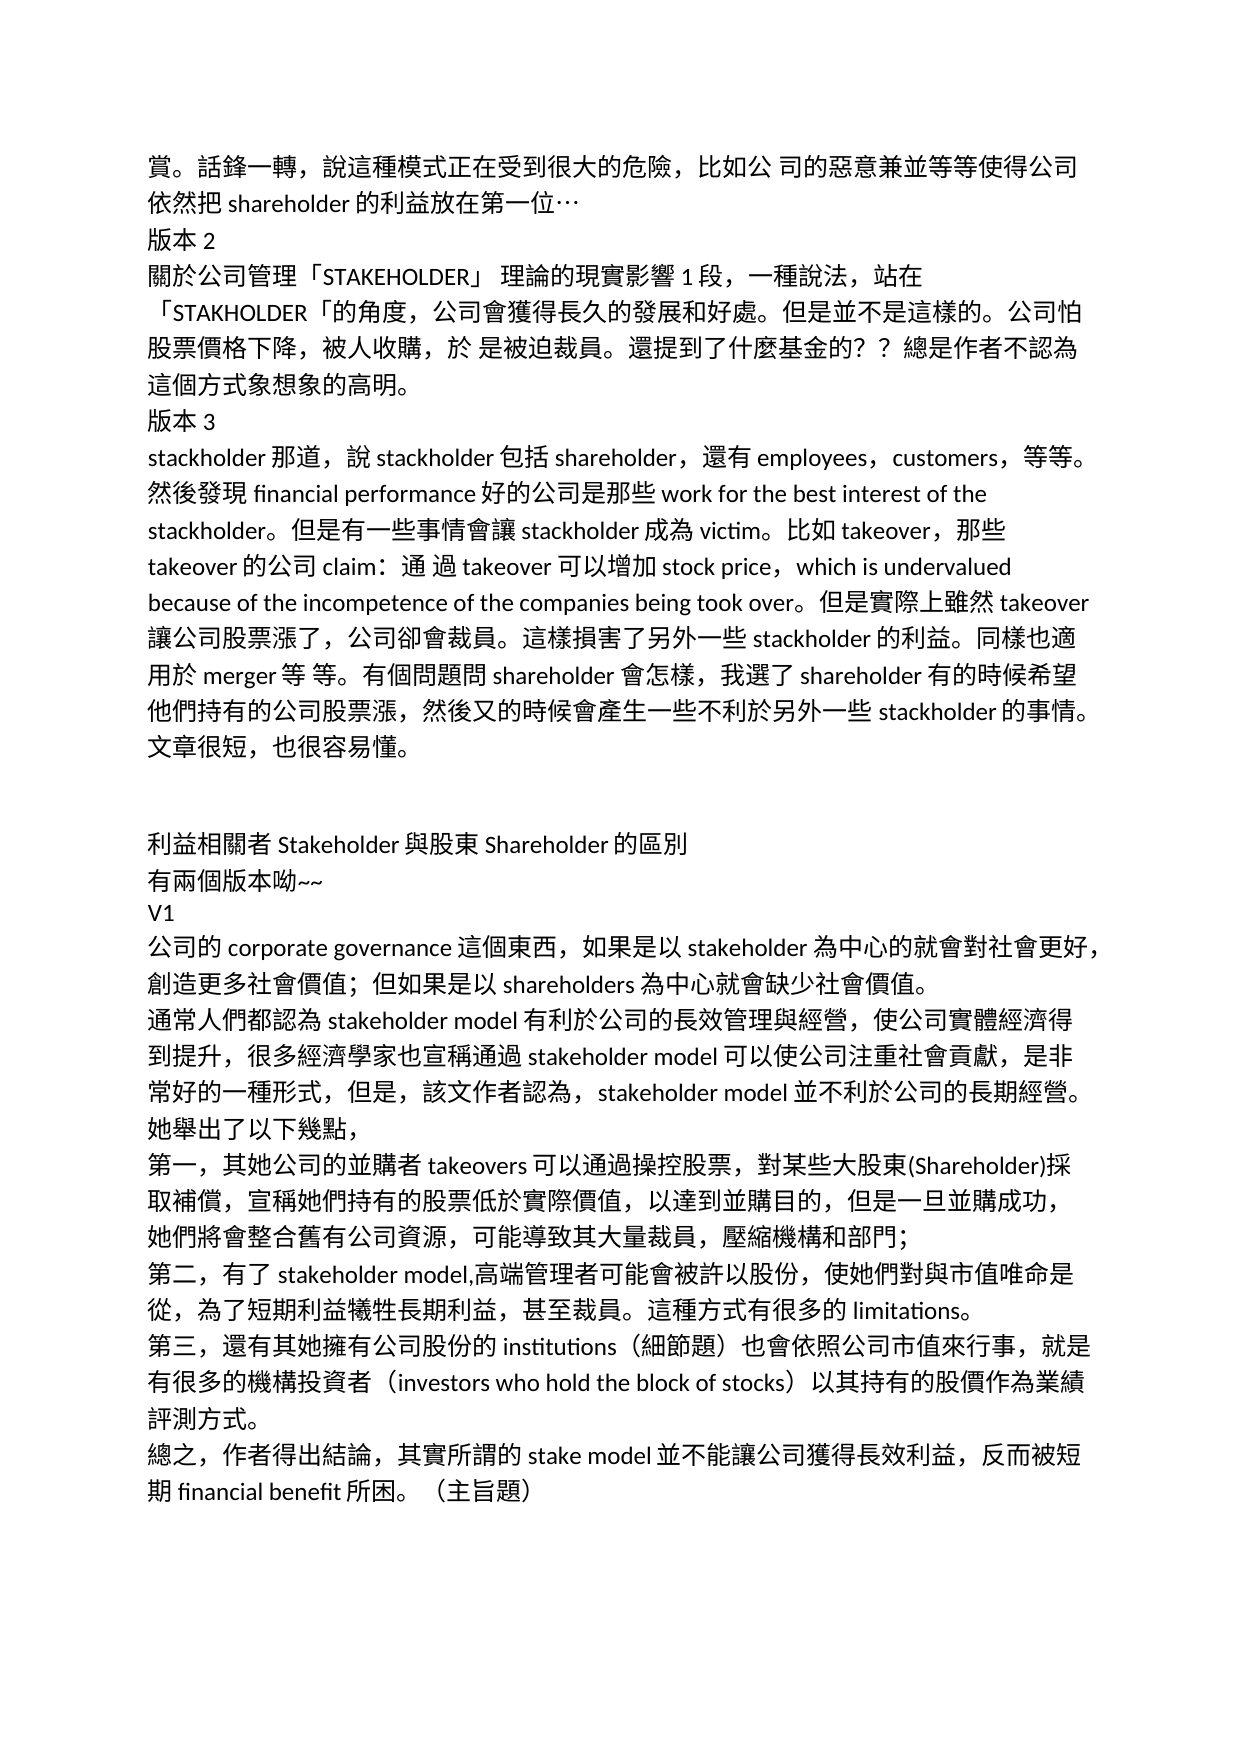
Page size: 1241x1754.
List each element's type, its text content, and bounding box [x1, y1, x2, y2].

text 公司的corporate governance這個東西，如果是以stakeholder 為中心的就會對社會更好，創造更多社會價值；但如果是以shareholders為中心就會缺少社會價值。 [148, 928, 1093, 1000]
text 通常人們都認為stakeholder model有利於公司的長效管理與經營，使公司實體經濟得到提升，很多經濟學家也宣稱通過stakeholder model可以使公司注重社會貢獻，是非常好的一種形式，但是，該文作者認為，stakeholder model並不利於公司的長期經營。她舉出了以下幾點， [148, 1000, 1093, 1145]
text 版本3 [148, 401, 1093, 438]
text 第一，其她公司的並購者takeovers可以通過操控股票，對某些大股東(Shareholder)採取補償，宣稱她們持有的股票低於實際價值，以達到並購目的，但是一旦並購成功，她們將會整合舊有公司資源，可能導致其大量裁員，壓縮機構和部門； [148, 1145, 1093, 1254]
text 總之，作者得出結論，其實所謂的stake model並不能讓公司獲得長效利益，反而被短期financial benefit所困。（主旨題） [148, 1435, 1093, 1508]
text 關於公司管理「STAKEHOLDER」 理論的現實影響1段，一種說法，站在「STAKHOLDER「的角度，公司會獲得長久的發展和好處。但是並不是這樣的。公司怕股票價格下降，被人收購，於 是被迫裁員。還提到了什麼基金的？？總是作者不認為這個方式象想象的高明。 [148, 256, 1093, 401]
text 利益相關者Stakeholder與股東Shareholder的區別 [148, 825, 1093, 861]
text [148, 148, 1093, 220]
text 第三，還有其她擁有公司股份的institutions（細節題）也會依照公司市值來行事，就是有很多的機構投資者（investors who hold the block of stocks）以其持有的股價作為業績評測方式。 [148, 1327, 1093, 1435]
text 版本2 [148, 220, 1093, 256]
text 第二，有了stakeholder model,高端管理者可能會被許以股份，使她們對與市值唯命是從，為了短期利益犧牲長期利益，甚至裁員。這種方式有很多的limitations。 [148, 1254, 1093, 1327]
text stackholder那道，說stackholder包括shareholder，還有employees，customers，等等。然後發現 financial performance好的公司是那些work for the best interest of the stackholder。但是有一些事情會讓stackholder成為victim。比如takeover，那些takeover的公司claim：通 過takeover可以增加stock price，which is undervalued because of the incompetence of the companies being took over。但是實際上雖然takeover讓公司股票漲了，公司卻會裁員。這樣損害了另外一些stackholder的利益。同樣也適用於merger等 等。有個問題問shareholder會怎樣，我選了shareholder有的時候希望他們持有的公司股票漲，然後又的時候會產生一些不利於另外一些 stackholder的事情。文章很短，也很容易懂。 [148, 438, 1093, 764]
text V1 [148, 897, 1093, 928]
text 有兩個版本呦~~ [148, 861, 1093, 897]
